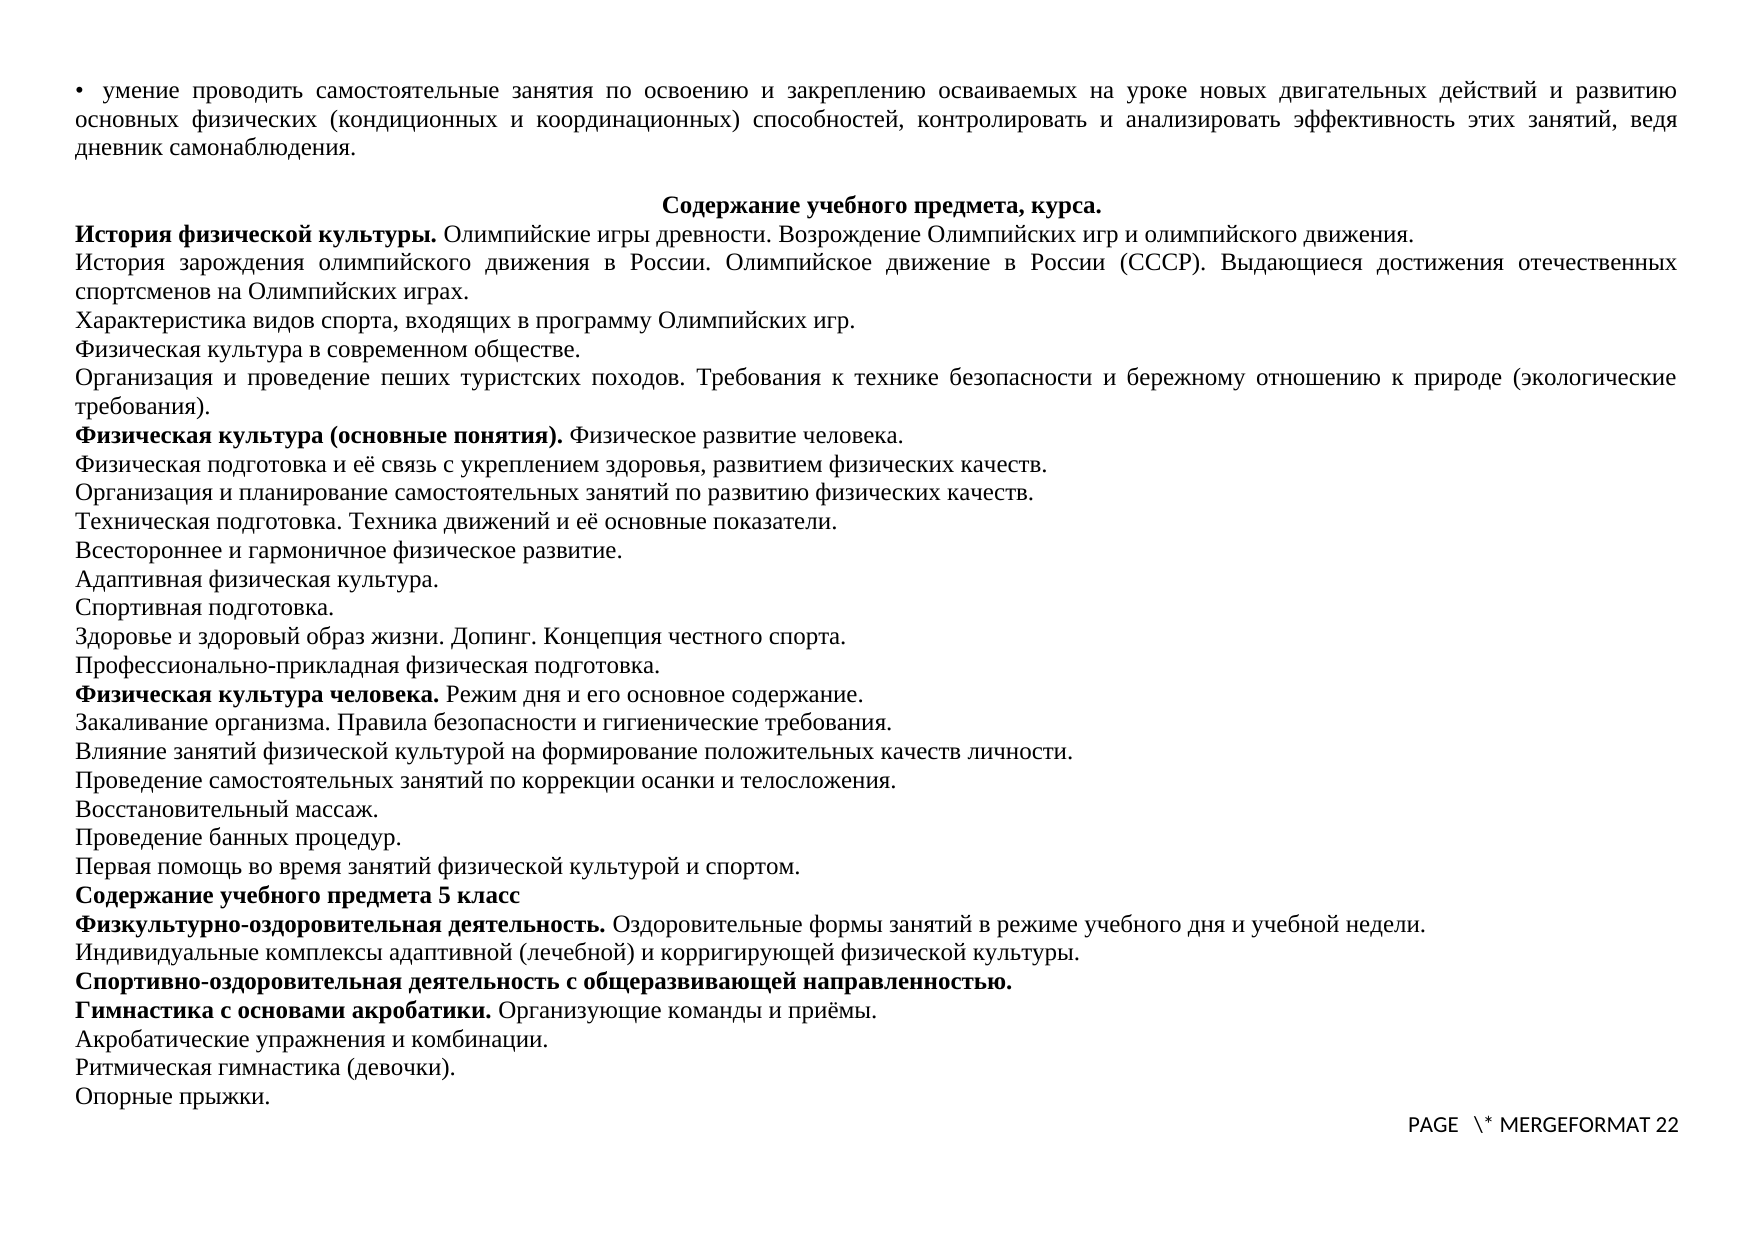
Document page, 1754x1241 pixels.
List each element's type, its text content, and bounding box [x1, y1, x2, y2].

text Содержание учебного предмета, курса. [75, 190, 1689, 219]
text Техническая подготовка. Техника движений и её основные показатели. [75, 506, 1679, 535]
text Организация и планирование самостоятельных занятий по развитию физических качеств. [75, 477, 1679, 506]
text Влияние занятий физической культурой на формирование положительных качеств личности. [75, 736, 1679, 765]
text Проведение самостоятельных занятий по коррекции осанки и телосложения. [75, 765, 1679, 794]
text Спортивная подготовка. [75, 592, 1679, 621]
text Ритмическая гимнастика (девочки). [75, 1052, 1679, 1081]
text Гимнастика с основами акробатики. Организующие команды и приёмы. [75, 995, 1679, 1024]
text Всестороннее и гармоничное физическое развитие. [75, 535, 1679, 564]
text Физическая культура в современном обществе. [75, 334, 1679, 362]
text Акробатические упражнения и комбинации. [75, 1024, 1679, 1052]
text Закаливание организма. Правила безопасности и гигиенические требования. [75, 707, 1679, 736]
text Индивидуальные комплексы адаптивной (лечебной) и корригирующей физической культуры. [75, 937, 1679, 966]
text Адаптивная физическая культура. [75, 564, 1679, 592]
text Физическая подготовка и её связь с укреплением здоровья, развитием физических качеств. [75, 449, 1679, 477]
text Здоровье и здоровый образ жизни. Допинг. Концепция честного спорта. [75, 621, 1679, 650]
text Содержание учебного предмета 5 класс [75, 880, 1679, 909]
text • умение проводить самостоятельные занятия по освоению и закреплению осваиваемых на уроке новых двигательных действий и развитию основных физических (кондиционных и координационных) способностей, контролировать и анализировать эффективность этих занятий, ведя дневник самонаблюдения. [75, 75, 1679, 161]
text Физическая культура (основные понятия). Физическое развитие человека. [75, 420, 1679, 449]
text Восстановительный массаж. [75, 794, 1679, 822]
text Характеристика видов спорта, входящих в программу Олимпийских игр. [75, 305, 1679, 334]
text Организация и проведение пеших туристских походов. Требования к технике безопасности и бережному отношению к природе (экологические требования). [75, 362, 1679, 420]
text История зарождения олимпийского движения в России. Олимпийское движение в России (СССР). Выдающиеся достижения отечественных спортсменов на Олимпийских играх. [75, 247, 1679, 305]
text Физкультурно-оздоровительная деятельность. Оздоровительные формы занятий в режиме учебного дня и учебной недели. [75, 909, 1679, 937]
text Физическая культура человека. Режим дня и его основное содержание. [75, 679, 1679, 707]
text Профессионально-прикладная физическая подготовка. [75, 650, 1679, 679]
text Первая помощь во время занятий физической культурой и спортом. [75, 851, 1679, 880]
text Проведение банных процедур. [75, 822, 1679, 851]
text История физической культуры. Олимпийские игры древности. Возрождение Олимпийских игр и олимпийского движения. [75, 219, 1679, 247]
text Опорные прыжки. [75, 1081, 1679, 1110]
text Спортивно-оздоровительная деятельность с общеразвивающей направленностью. [75, 966, 1679, 995]
